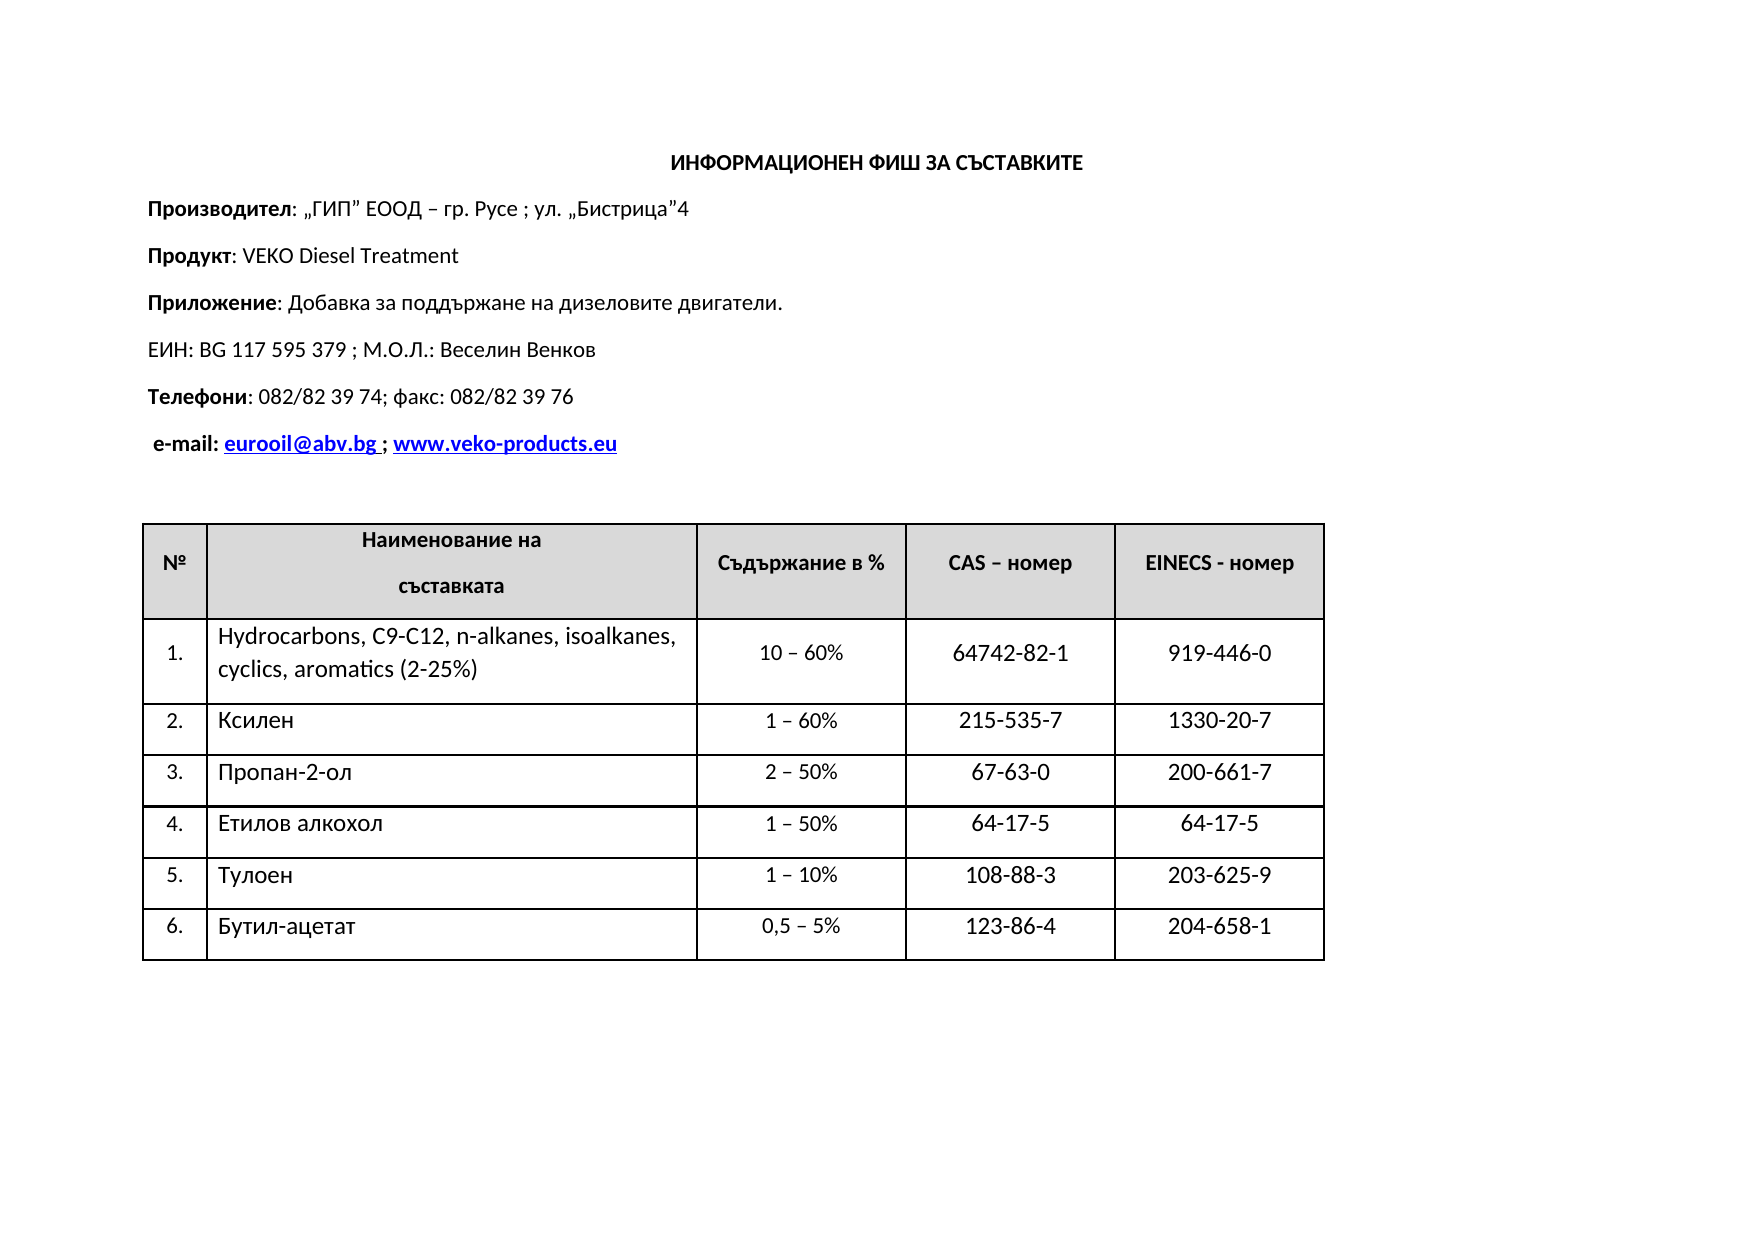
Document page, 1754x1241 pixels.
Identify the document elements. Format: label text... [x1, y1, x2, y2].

table_cell 204-658-1 [1116, 910, 1323, 959]
text ИНФОРМАЦИОНЕН ФИШ ЗА СЪСТАВКИТЕ [148, 148, 1606, 176]
table_cell 4. [144, 808, 206, 857]
table_header EINECS - номер [1116, 525, 1323, 618]
table_cell Бутил-ацетат [208, 910, 696, 959]
table_cell Ксилен [208, 705, 696, 754]
table_cell 123-86-4 [907, 910, 1114, 959]
table_cell 3. [144, 756, 206, 805]
table_cell 0,5 – 5% [698, 910, 905, 959]
table_cell 2 – 50% [698, 756, 905, 805]
table_cell Етилов алкохол [208, 808, 696, 857]
text Телефони: 082/82 39 74; факс: 082/82 39 76 [148, 382, 1606, 410]
table_cell 64-17-5 [907, 808, 1114, 857]
table_cell 108-88-3 [907, 859, 1114, 908]
text Продукт: VEKO Diesel Treatment [148, 241, 1606, 269]
table_header Съдържание в % [698, 525, 905, 618]
table_cell 919-446-0 [1116, 620, 1323, 703]
table_header № [144, 525, 206, 618]
table_cell 1 – 60% [698, 705, 905, 754]
table_header CAS – номер [907, 525, 1114, 618]
table_cell 5. [144, 859, 206, 908]
table_cell Пропан-2-ол [208, 756, 696, 805]
table_header Наименование на съставката [208, 525, 696, 618]
table_cell 1. [144, 620, 206, 703]
table_cell 215-535-7 [907, 705, 1114, 754]
table_cell 200-661-7 [1116, 756, 1323, 805]
table_cell 64-17-5 [1116, 808, 1323, 857]
table_cell 203-625-9 [1116, 859, 1323, 908]
table_cell 67-63-0 [907, 756, 1114, 805]
table_cell 64742-82-1 [907, 620, 1114, 703]
text Производител: „ГИП” ЕООД – гр. Русе ; ул. „Бистрица”4 [148, 194, 1606, 222]
table_cell 1 – 50% [698, 808, 905, 857]
table_cell 2. [144, 705, 206, 754]
table_cell 1 – 10% [698, 859, 905, 908]
text e-mail: eurooil@abv.bg ; www.veko-products.eu [148, 429, 1606, 457]
table_cell 1330-20-7 [1116, 705, 1323, 754]
table_cell 10 – 60% [698, 620, 905, 703]
table_cell Тулоен [208, 859, 696, 908]
text ЕИН: BG 117 595 379 ; М.О.Л.: Веселин Венков [148, 335, 1606, 363]
table_cell Hydrocarbons, C9-C12, n-alkanes, isoalkanes, cyclics, aromatics (2-25%) [208, 620, 696, 703]
text Приложение: Добавка за поддържане на дизеловите двигатели. [148, 288, 1606, 316]
table_cell 6. [144, 910, 206, 959]
